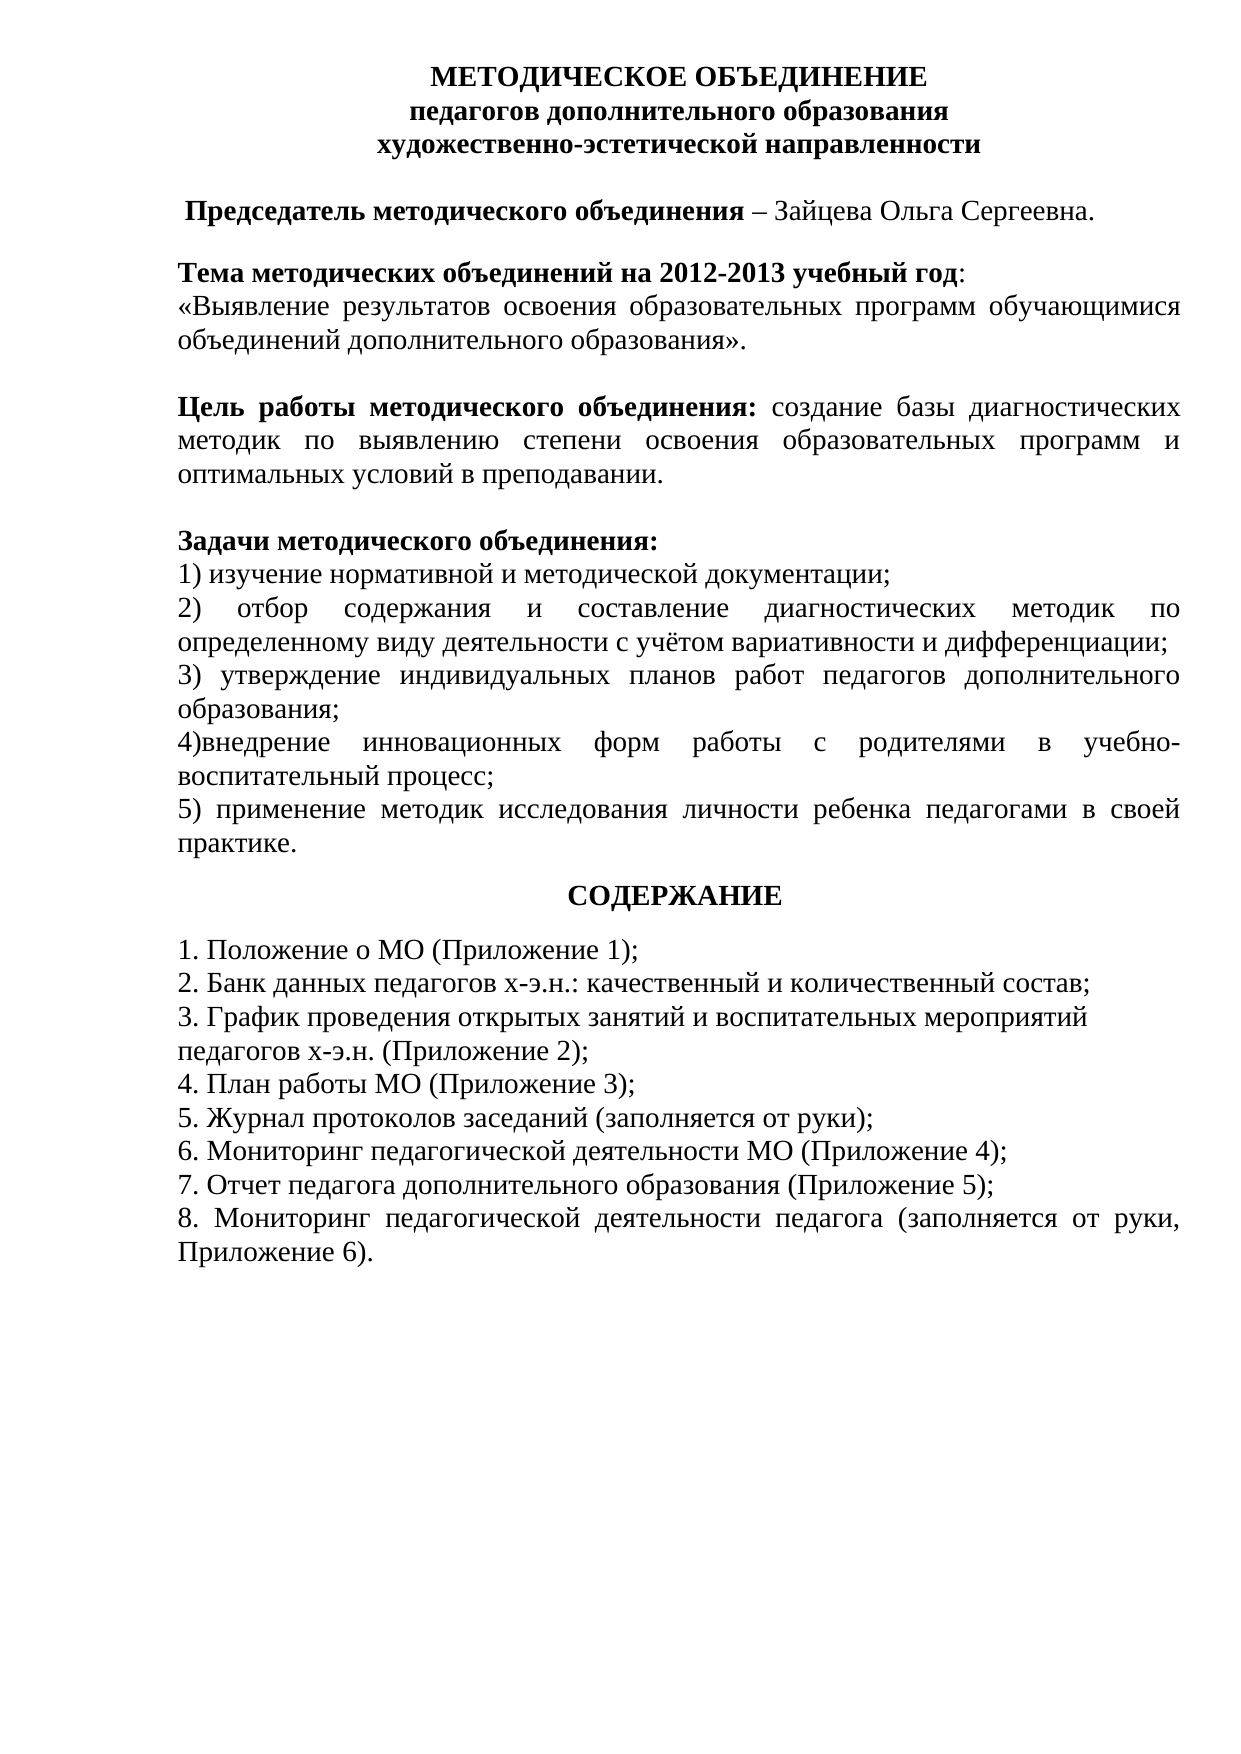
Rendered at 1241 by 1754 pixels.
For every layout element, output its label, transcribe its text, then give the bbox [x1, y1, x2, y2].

list 1. Положение о МО (Приложение 1); [177, 932, 1181, 966]
text Председатель методического объединения – Зайцева Ольга Сергеевна. [177, 193, 1181, 227]
text «Выявление результатов освоения образовательных программ обучающимися объединений дополнительного образования». [177, 288, 1181, 355]
list 6. Мониторинг педагогической деятельности МО (Приложение 4); [177, 1133, 1181, 1167]
list 7. Отчет педагога дополнительного образования (Приложение 5); [177, 1167, 1181, 1200]
list 4. План работы МО (Приложение 3); [177, 1066, 1181, 1100]
text Задачи методического объединения: [177, 523, 1181, 557]
text Цель работы методического объединения: создание базы диагностических методик по выявлению степени освоения образовательных программ и оптимальных условий в преподавании. [177, 389, 1181, 489]
text педагогов дополнительного образования [177, 93, 1181, 126]
text художественно-эстетической направленности [177, 126, 1181, 160]
text СОДЕРЖАНИЕ [183, 878, 1167, 912]
list 5. Журнал протоколов заседаний (заполняется от руки); [177, 1100, 1181, 1133]
text 5) применение методик исследования личности ребенка педагогами в своей практике. [177, 791, 1181, 858]
list 8. Мониторинг педагогической деятельности педагога (заполняется от руки, Приложение 6). [177, 1200, 1181, 1267]
list 2. Банк данных педагогов х-э.н.: качественный и количественный состав; [177, 966, 1181, 999]
list 3. График проведения открытых занятий и воспитательных мероприятий педагогов х-э.н. (Приложение 2); [177, 999, 1181, 1066]
text 4)внедрение инновационных форм работы с родителями в учебно-воспитательный процесс; [177, 724, 1181, 791]
text 2) отбор содержания и составление диагностических методик по определенному виду деятельности с учётом вариативности и дифференциации; [177, 590, 1181, 657]
text МЕТОДИЧЕСКОЕ ОБЪЕДИНЕНИЕ [177, 59, 1181, 93]
text 3) утверждение индивидуальных планов работ педагогов дополнительного образования; [177, 657, 1181, 724]
text Тема методических объединений на 2012-2013 учебный год: [177, 255, 1181, 288]
text 1) изучение нормативной и методической документации; [177, 557, 1181, 590]
